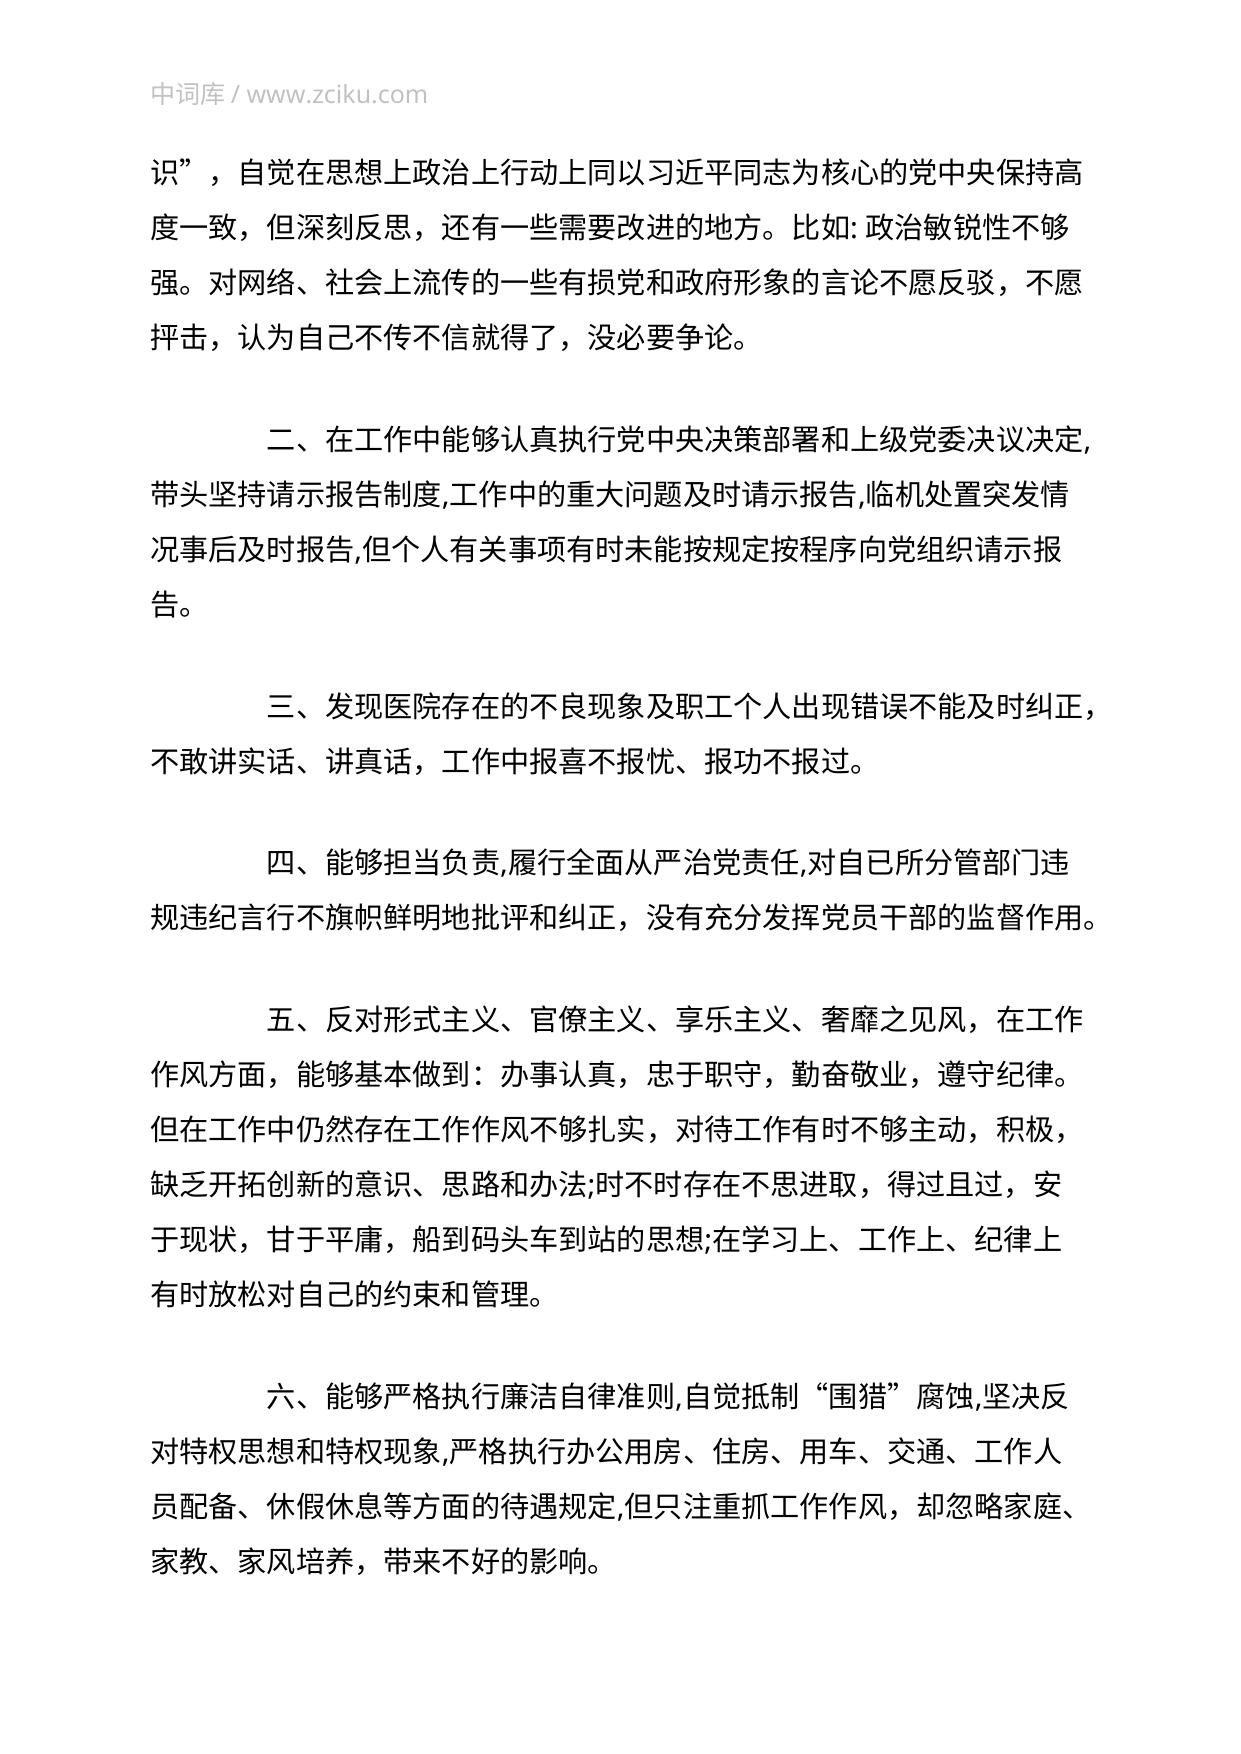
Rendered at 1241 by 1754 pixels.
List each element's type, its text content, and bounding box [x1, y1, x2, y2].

text 五、反对形式主义、官僚主义、享乐主义、奢靡之见风，在工作作风方面，能够基本做到：办事认真，忠于职守，勤奋敬业，遵守纪律。但在工作中仍然存在工作作风不够扎实，对待工作有时不够主动，积极，缺乏开拓创新的意识、思路和办法;时不时存在不思进取，得过且过，安于现状，甘于平庸，船到码头车到站的思想;在学习上、工作上、纪律上有时放松对自己的约束和管理。 [150, 997, 1090, 1314]
text 二、在工作中能够认真执行党中央决策部署和上级党委决议决定,带头坚持请示报告制度,工作中的重大问题及时请示报告,临机处置突发情况事后及时报告,但个人有关事项有时未能按规定按程序向党组织请示报告。 [150, 417, 1090, 624]
text 六、能够严格执行廉洁自律准则,自觉抵制“围猎”腐蚀,坚决反对特权思想和特权现象,严格执行办公用房、住房、用车、交通、工作人员配备、休假休息等方面的待遇规定,但只注重抓工作作风，却忽略家庭、家教、家风培养，带来不好的影响。 [150, 1373, 1090, 1581]
text 三、发现医院存在的不良现象及职工个人出现错误不能及时纠正，不敢讲实话、讲真话，工作中报喜不报忧、报功不报过。 [150, 683, 1090, 781]
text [150, 150, 1090, 357]
text 四、能够担当负责,履行全面从严治党责任,对自已所分管部门违规违纪言行不旗帜鲜明地批评和纠正，没有充分发挥党员干部的监督作用。 [150, 840, 1090, 937]
